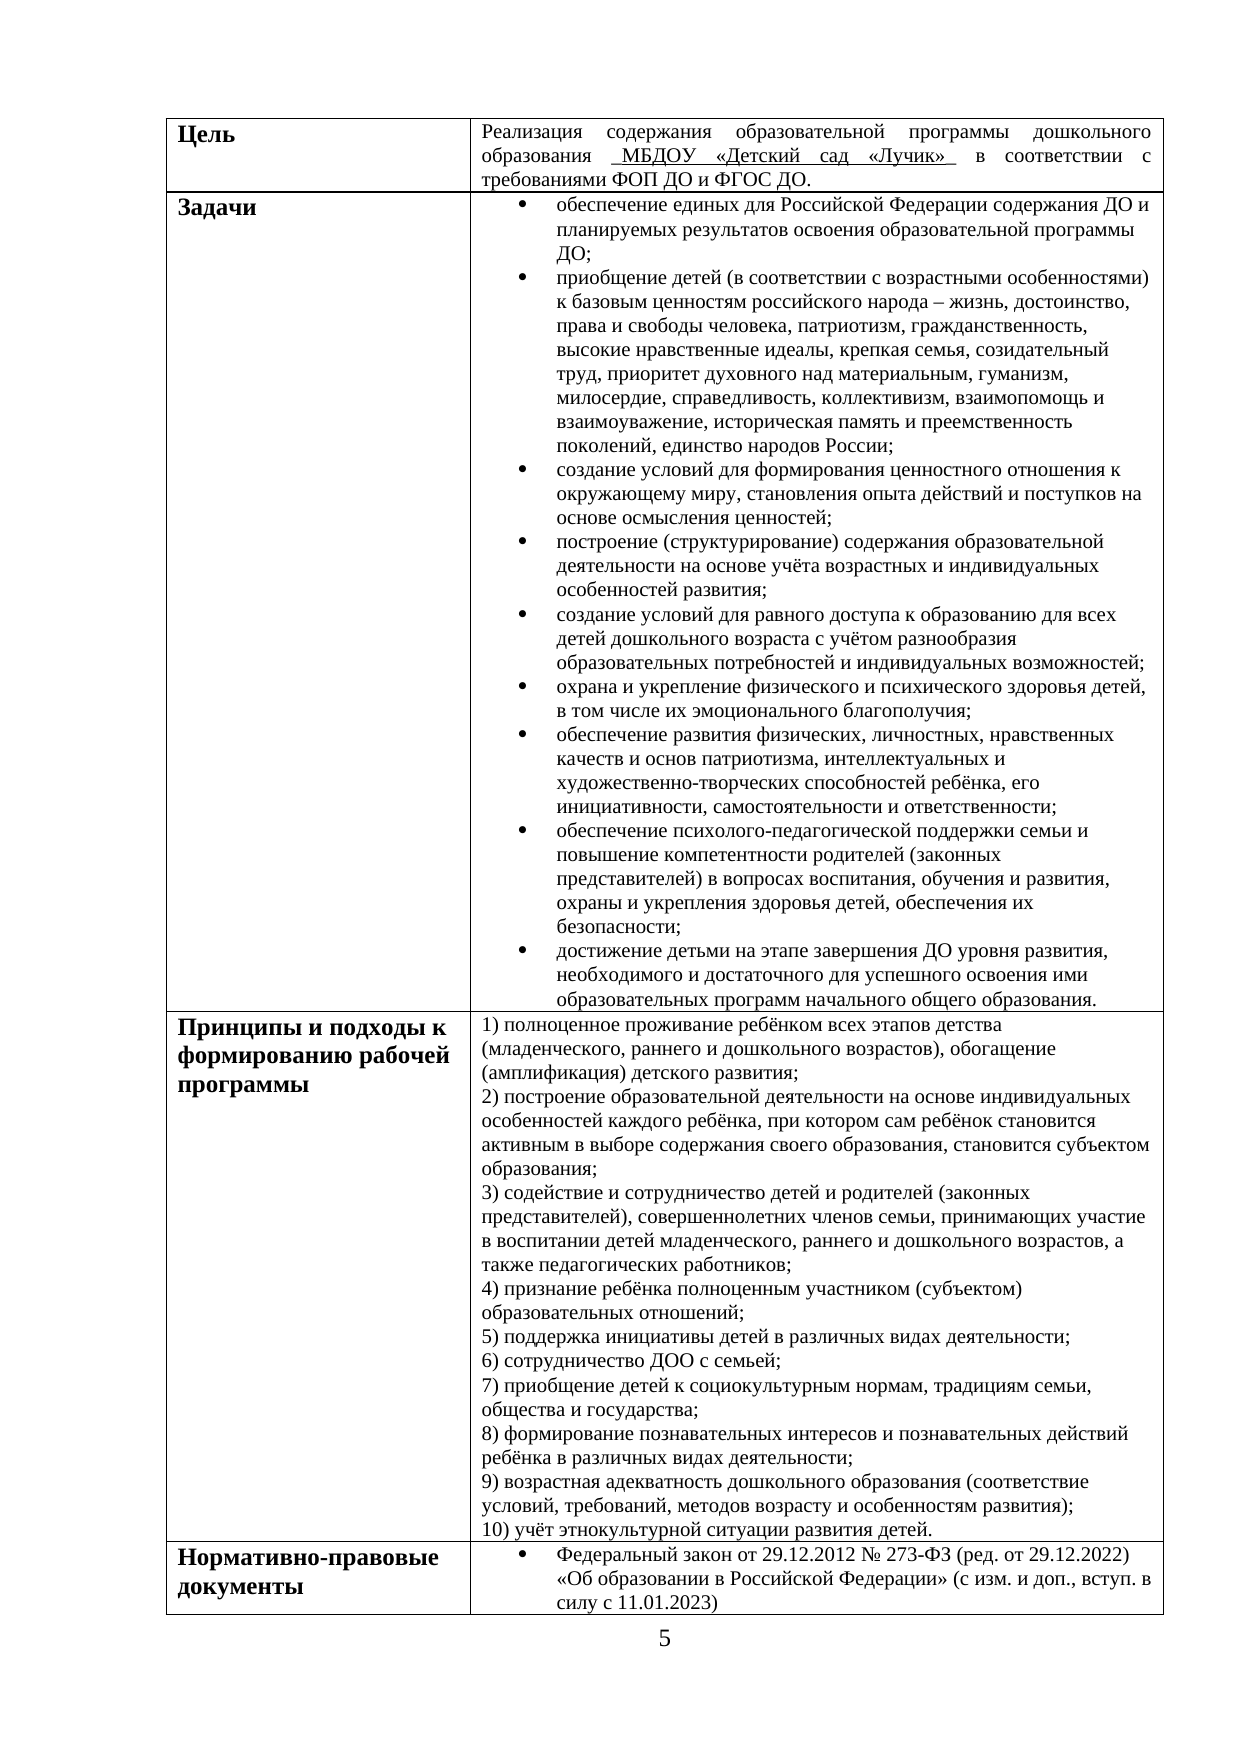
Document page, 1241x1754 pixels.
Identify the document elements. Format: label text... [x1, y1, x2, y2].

table_cell обеспечение единых для Российской Федерации содержания ДО и планируемых результатов освоения образовательной программы ДО; приобщение детей (в соответствии с возрастными особенностями) к базовым ценностям российского народа – жизнь, достоинство, права и свободы человека, патриотизм, гражданственность, высокие нравственные идеалы, крепкая семья, созидательный труд, приоритет духовного над материальным, гуманизм, милосердие, справедливость, коллективизм, взаимопомощь и взаимоуважение, историческая память и преемственность поколений, единство народов России; создание условий для формирования ценностного отношения к окружающему миру, становления опыта действий и поступков на основе осмысления ценностей; построение (структурирование) содержания образовательной деятельности на основе учёта возрастных и индивидуальных особенностей развития; создание условий для равного доступа к образованию для всех детей дошкольного возраста с учётом разнообразия образовательных потребностей и индивидуальных возможностей; охрана и укрепление физического и психического здоровья детей, в том числе их эмоционального благополучия; обеспечение развития физических, личностных, нравственных качеств и основ патриотизма, интеллектуальных и художественно-творческих способностей ребёнка, его инициативности, самостоятельности и ответственности; обеспечение психолого-педагогической поддержки семьи и повышение компетентности родителей (законных представителей) в вопросах воспитания, обучения и развития, охраны и укрепления здоровья детей, обеспечения их безопасности; достижение детьми на этапе завершения ДО уровня развития, необходимого и достаточного для успешного освоения ими образовательных программ начального общего образования. [471, 193, 1163, 1011]
table_header Цель [167, 119, 470, 191]
table_header Реализация содержания образовательной программы дошкольного образования _МБДОУ «Детский сад «Лучик»_ в соответствии с требованиями ФОП ДО и ФГОС ДО. [471, 119, 1163, 191]
table_cell Задачи [167, 193, 470, 1011]
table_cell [167, 1542, 470, 1614]
table_cell Принципы и подходы к формированию рабочей программы [167, 1012, 470, 1541]
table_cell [471, 1542, 1163, 1614]
table_cell 1) полноценное проживание ребёнком всех этапов детства (младенческого, раннего и дошкольного возрастов), обогащение (амплификация) детского развития; 2) построение образовательной деятельности на основе индивидуальных особенностей каждого ребёнка, при котором сам ребёнок становится активным в выборе содержания своего образования, становится субъектом образования; 3) содействие и сотрудничество детей и родителей (законных представителей), совершеннолетних членов семьи, принимающих участие в воспитании детей младенческого, раннего и дошкольного возрастов, а также педагогических работников; 4) признание ребёнка полноценным участником (субъектом) образовательных отношений; 5) поддержка инициативы детей в различных видах деятельности; 6) сотрудничество ДОО с семьей; 7) приобщение детей к социокультурным нормам, традициям семьи, общества и государства; 8) формирование познавательных интересов и познавательных действий ребёнка в различных видах деятельности; 9) возрастная адекватность дошкольного образования (соответствие условий, требований, методов возрасту и особенностям развития); 10) учёт этнокультурной ситуации развития детей. [471, 1012, 1163, 1541]
